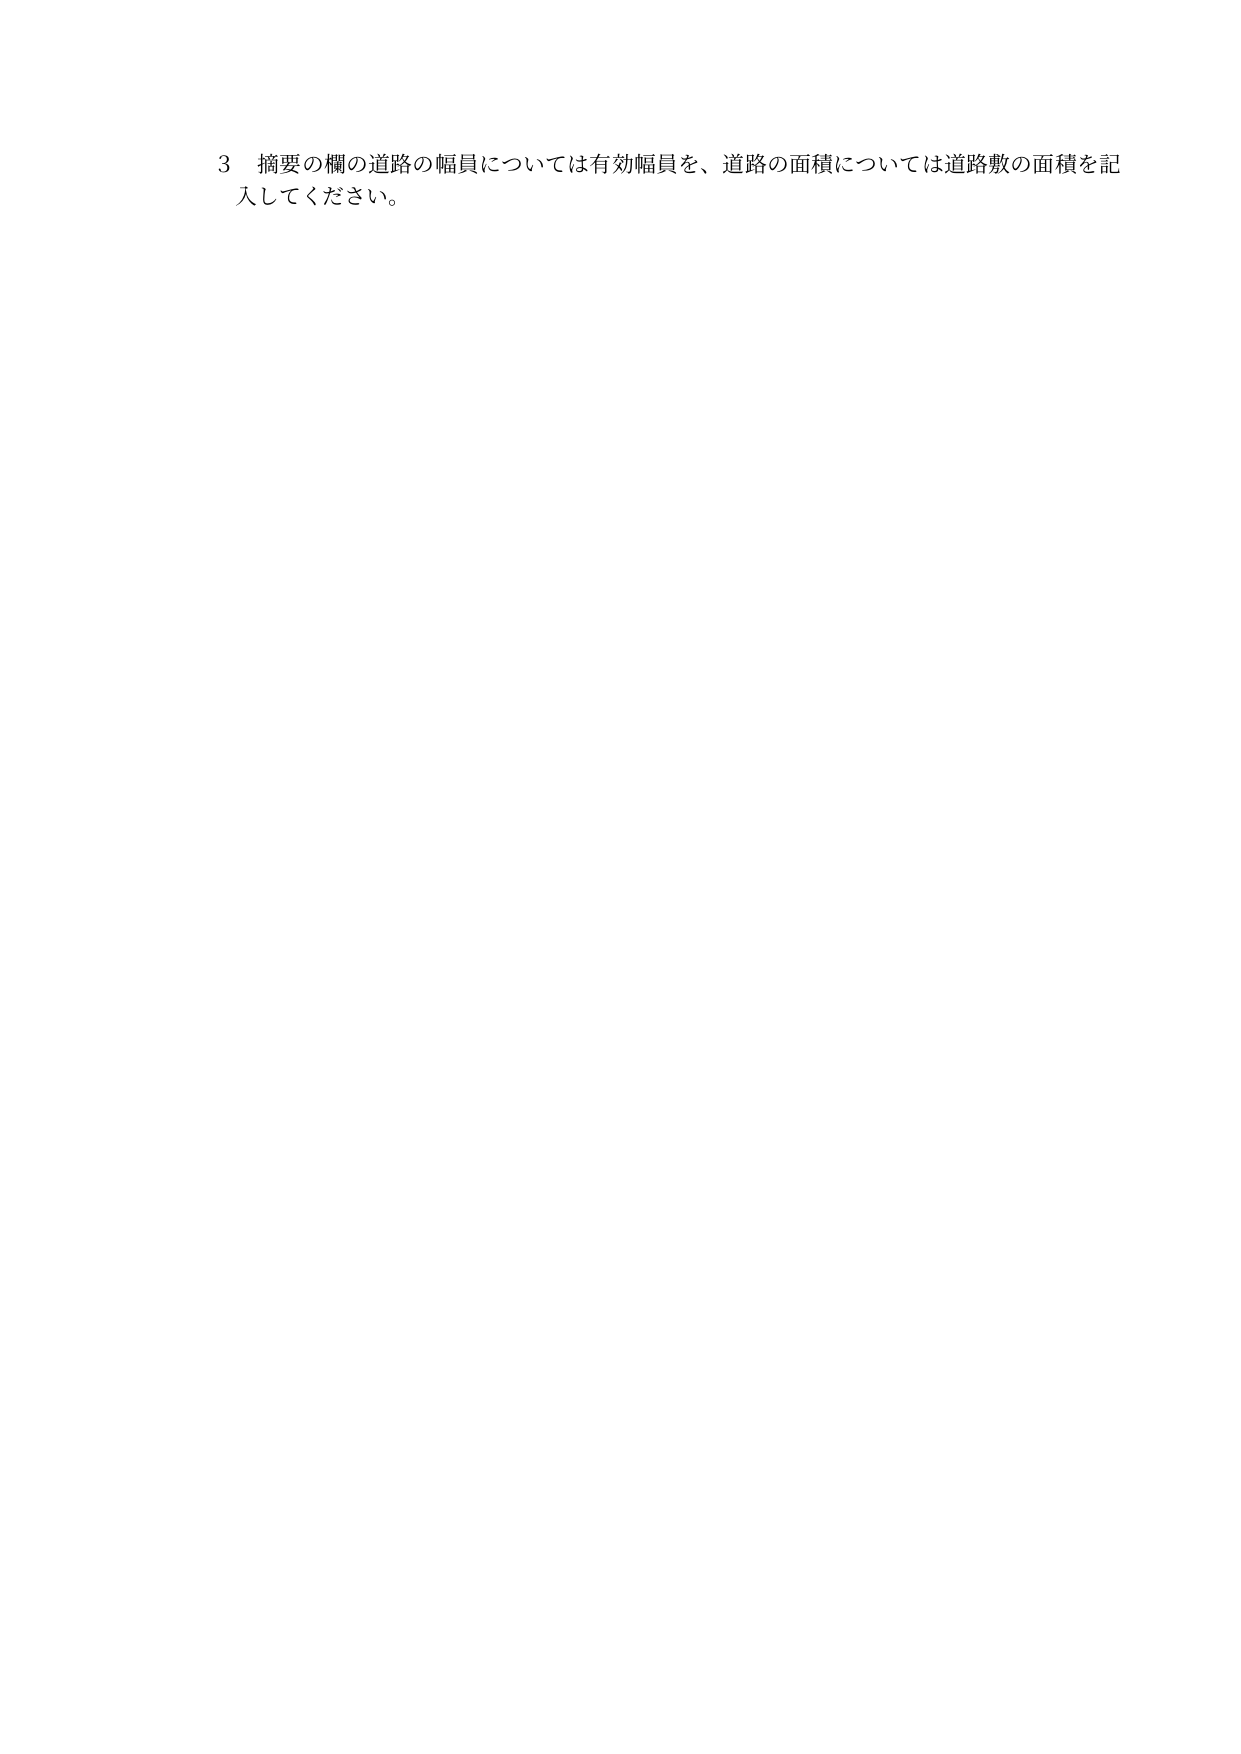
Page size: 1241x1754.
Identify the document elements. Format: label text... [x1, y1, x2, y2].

text ３ 摘要の欄の道路の幅員については有効幅員を、道路の面積については道路敷の面積を記入してください。 [213, 148, 1122, 211]
